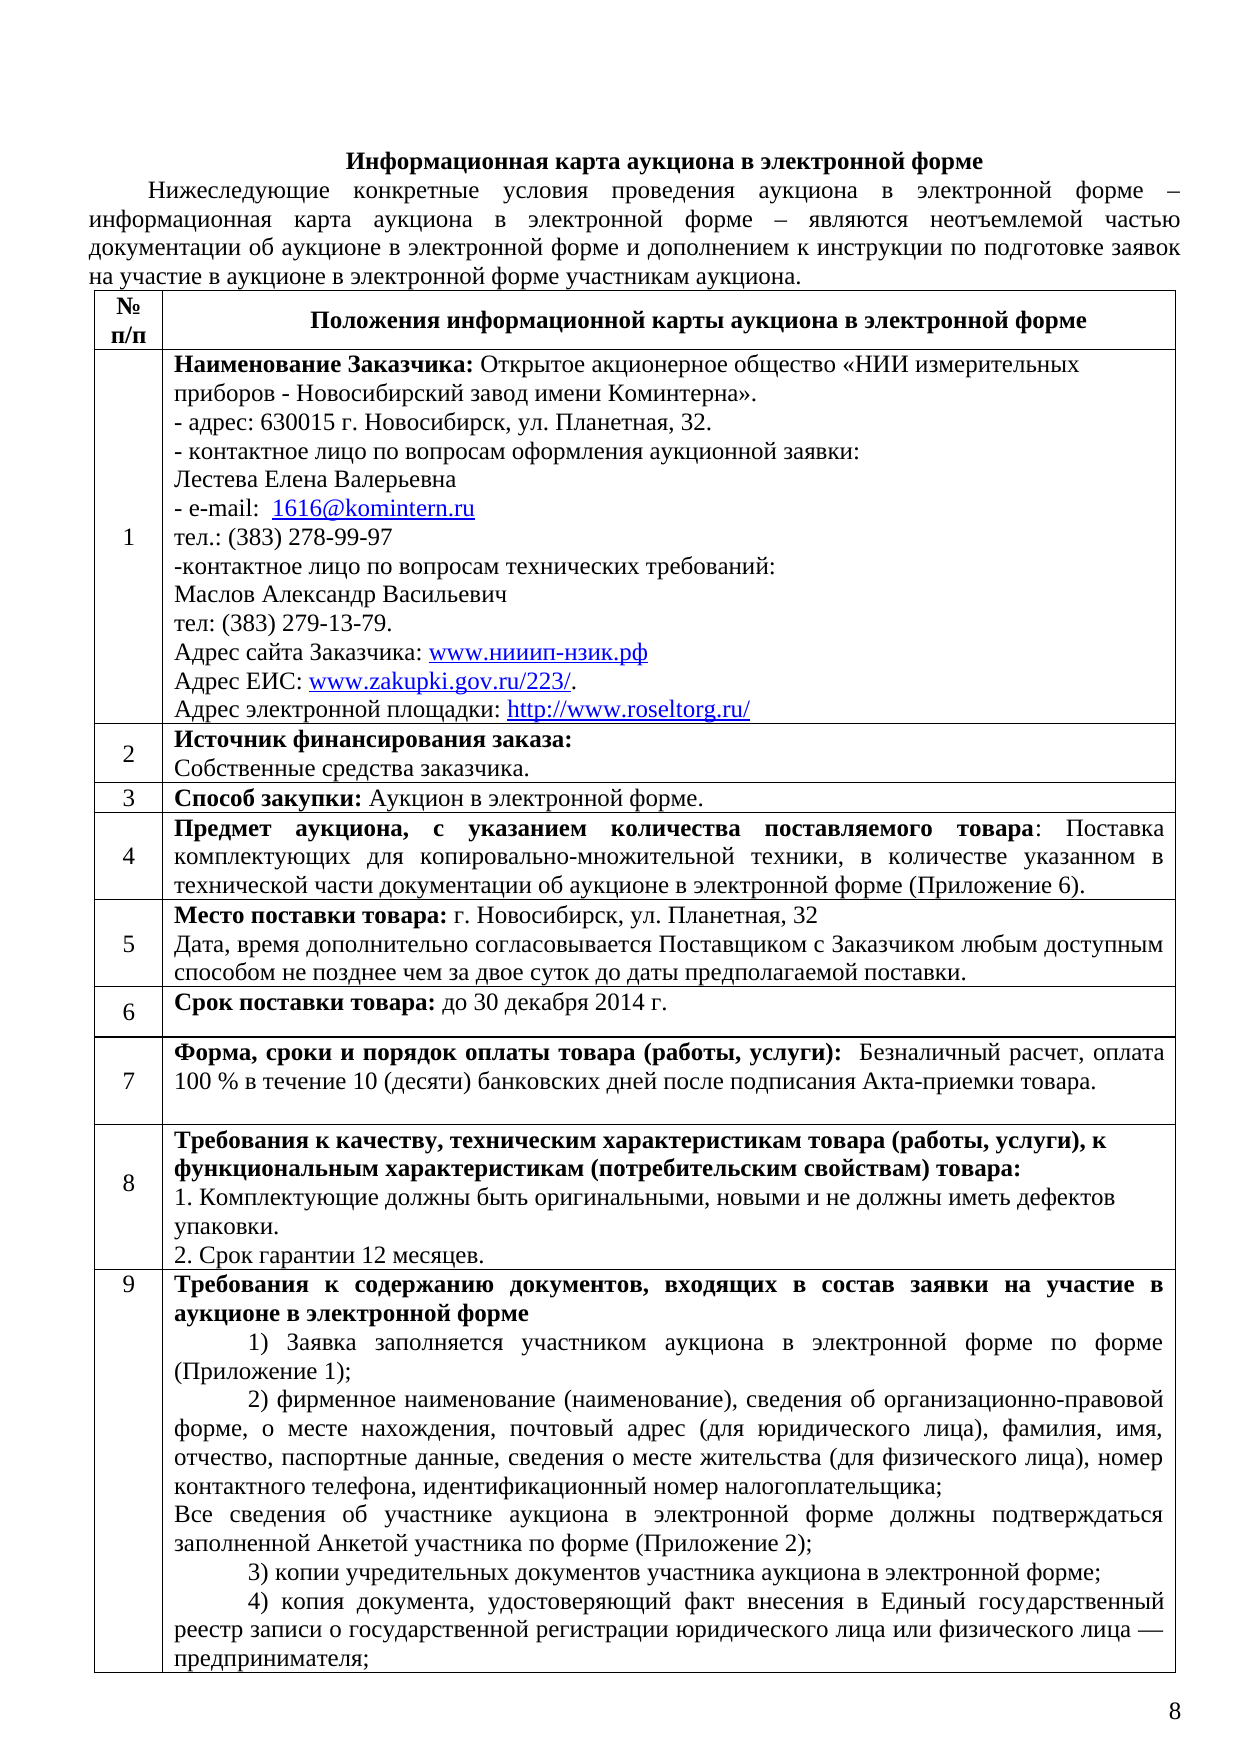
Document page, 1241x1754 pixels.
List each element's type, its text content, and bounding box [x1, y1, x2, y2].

table_cell 4 [95, 813, 162, 899]
table_cell 9 [95, 1270, 162, 1672]
table_header Положения информационной карты аукциона в электронной форме [163, 291, 1175, 348]
table_cell Источник финансирования заказа: Собственные средства заказчика. [163, 724, 1175, 782]
table_cell 3 [95, 783, 162, 812]
table_cell Способ закупки: Аукцион в электронной форме. [163, 783, 1175, 812]
table_cell Требования к качеству, техническим характеристикам товара (работы, услуги), к функциональным характеристикам (потребительским свойствам) товара: 1. Комплектующие должны быть оригинальными, новыми и не должны иметь дефектов упаковки. 2. Срок гарантии 12 месяцев. [163, 1125, 1175, 1268]
table_cell 2 [95, 724, 162, 782]
text Нижеследующие конкретные условия проведения аукциона в электронной форме – информационная карта аукциона в электронной форме – являются неотъемлемой частью документации об аукционе в электронной форме и дополнением к инструкции по подготовке заявок на участие в аукционе в электронной форме участникам аукциона. [89, 175, 1181, 290]
table_cell Предмет аукциона, с указанием количества поставляемого товара: Поставка комплектующих для копировально-множительной техники, в количестве указанном в технической части документации об аукционе в электронной форме (Приложение 6). [163, 813, 1175, 899]
table_cell 5 [95, 900, 162, 986]
table_cell 8 [95, 1125, 162, 1268]
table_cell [163, 1270, 1175, 1672]
table_cell Наименование Заказчика: Открытое акционерное общество «НИИ измерительных приборов - Новосибирский завод имени Коминтерна». - адрес: 630015 г. Новосибирск, ул. Планетная, 32. - контактное лицо по вопросам оформления аукционной заявки: Лестева Елена Валерьевна - e-mail: 1616@komintern.ru тел.: (383) 278-99-97 -контактное лицо по вопросам технических требований: Маслов Александр Васильевич тел: (383) 279-13-79. Адрес сайта Заказчика: www.нииип-нзик.рф Адрес ЕИС: www.zakupki.gov.ru/223/. Адрес электронной площадки: http://www.roseltorg.ru/ [163, 350, 1175, 723]
table_cell 1 [95, 350, 162, 723]
table_cell Место поставки товара: г. Новосибирск, ул. Планетная, 32 Дата, время дополнительно согласовывается Поставщиком с Заказчиком любым доступным способом не позднее чем за двое суток до даты предполагаемой поставки. [163, 900, 1175, 986]
table_cell Форма, сроки и порядок оплаты товара (работы, услуги): Безналичный расчет, оплата 100 % в течение 10 (десяти) банковских дней после подписания Акта-приемки товара. [163, 1038, 1175, 1124]
table_header № п/п [95, 291, 162, 348]
table_cell 7 [95, 1038, 162, 1124]
text Информационная карта аукциона в электронной форме [89, 146, 1181, 175]
table_cell Срок поставки товара: до 30 декабря 2014 г. [163, 987, 1175, 1036]
table_cell 6 [95, 987, 162, 1036]
